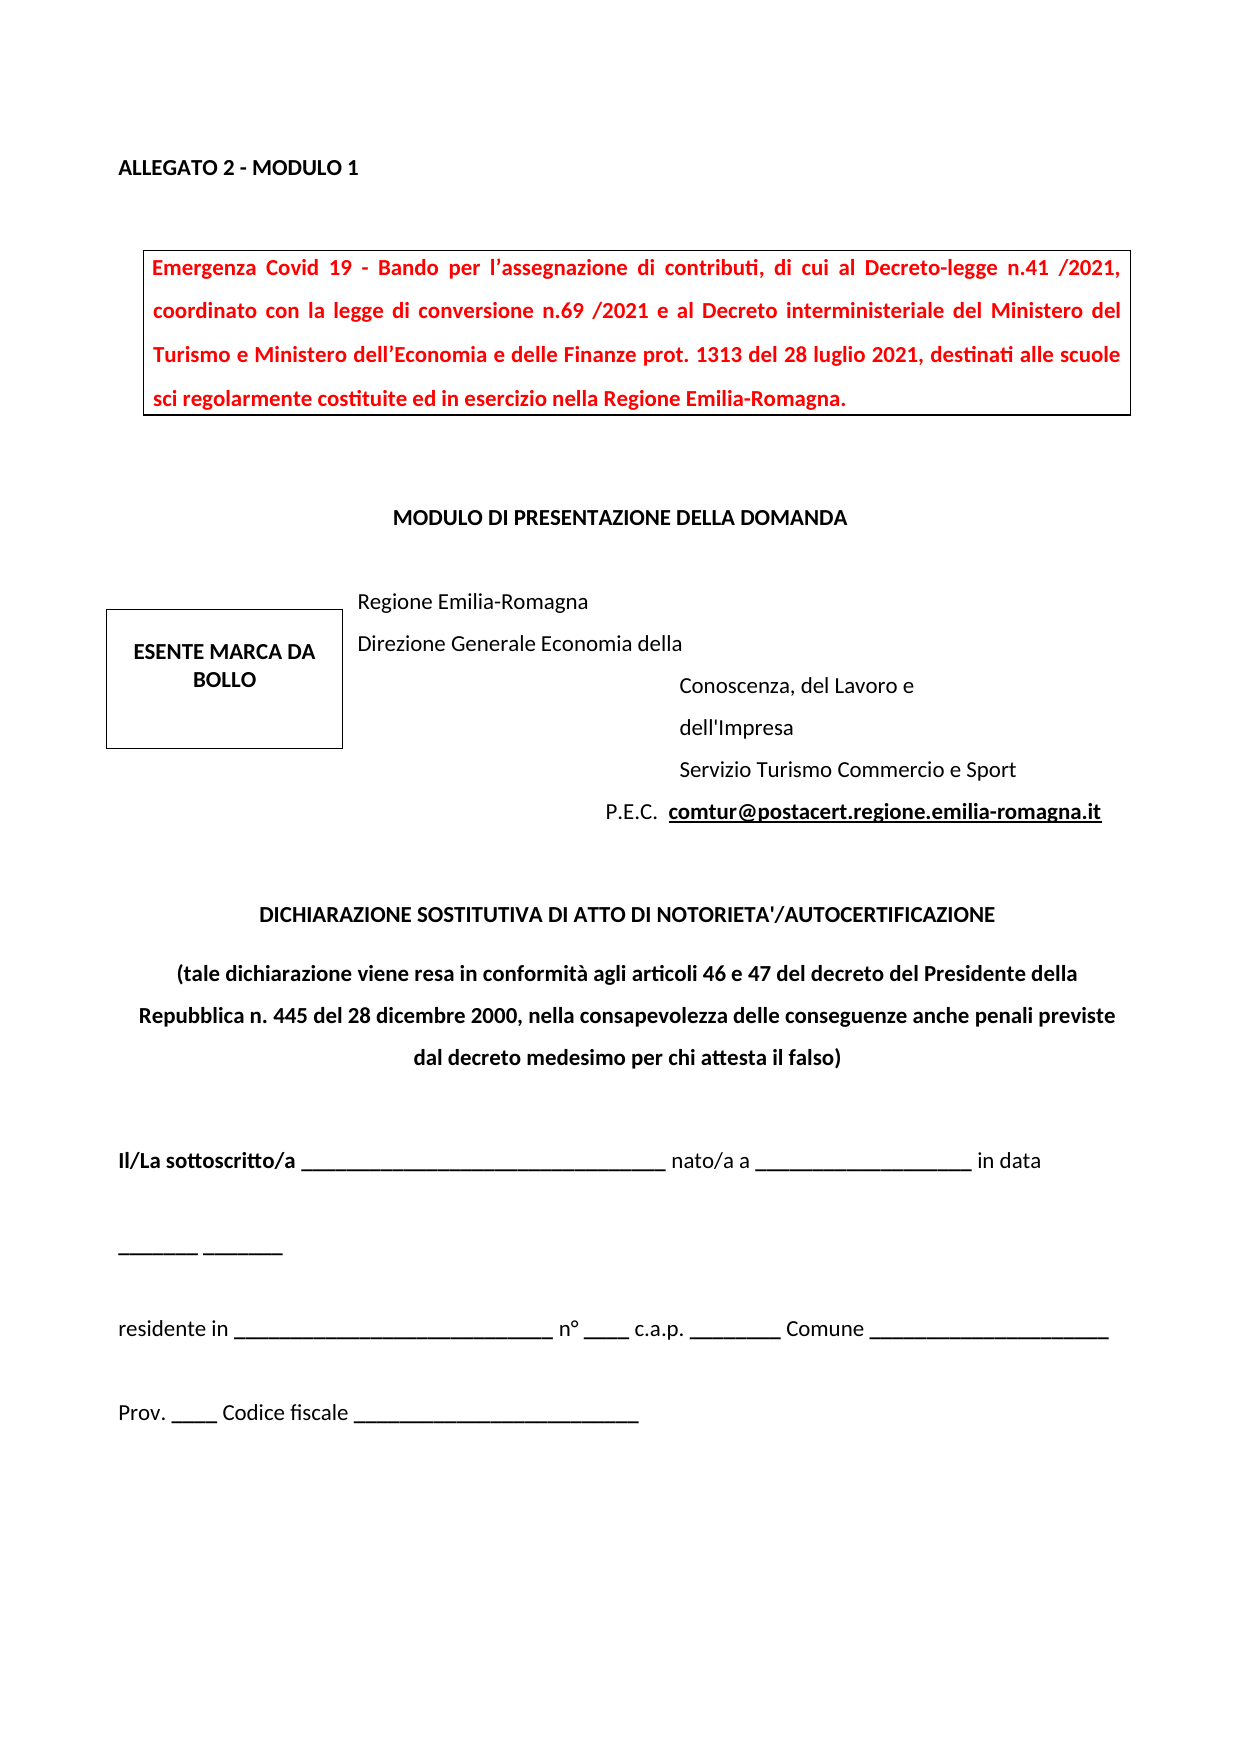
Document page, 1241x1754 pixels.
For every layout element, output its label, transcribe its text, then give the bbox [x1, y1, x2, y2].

text Conoscenza, del Lavoro e [679, 671, 1122, 699]
text Servizio Turismo Commercio e Sport [679, 755, 1122, 783]
text Regione Emilia-Romagna [118, 587, 1122, 615]
text (tale dichiarazione viene resa in conformità agli articoli 46 e 47 del decreto del Presidente della Repubblica n. 445 del 28 dicembre 2000, nella consapevolezza delle conseguenze anche penali previste dal decreto medesimo per chi attesta il falso) [133, 959, 1122, 1071]
text MODULO DI PRESENTAZIONE DELLA DOMANDA [118, 503, 1122, 531]
text Direzione Generale Economia della [343, 629, 1122, 657]
text ALLEGATO 2 - MODULO 1 [118, 153, 923, 182]
text _______ _______ [118, 1230, 1122, 1258]
text dell'Impresa [679, 713, 1122, 741]
text residente in ____________________________ n° ____ c.a.p. ________ Comune _____________________ [118, 1314, 1122, 1342]
text Il/La sottoscritto/a ________________________________ nato/a a ___________________ in data [118, 1146, 1122, 1174]
text Emergenza Covid 19 - Bando per l’assegnazione di contributi, di cui al Decreto-legge n.41 /2021, coordinato con la legge di conversione n.69 /2021 e al Decreto interministeriale del Ministero del Turismo e Ministero dell’Economia e delle Finanze prot. 1313 del 28 luglio 2021, destinati alle scuole sci regolarmente costituite ed in esercizio nella Regione Emilia-Romagna. [144, 251, 1130, 414]
text DICHIARAZIONE SOSTITUTIVA DI ATTO DI NOTORIETA'/AUTOCERTIFICAZIONE [133, 900, 1122, 928]
table_header ESENTE MARCA DA BOLLO [107, 610, 342, 748]
text Prov. ____ Codice fiscale _________________________ [118, 1398, 1122, 1426]
text P.E.C. comtur@postacert.regione.emilia-romagna.it [605, 797, 1122, 825]
